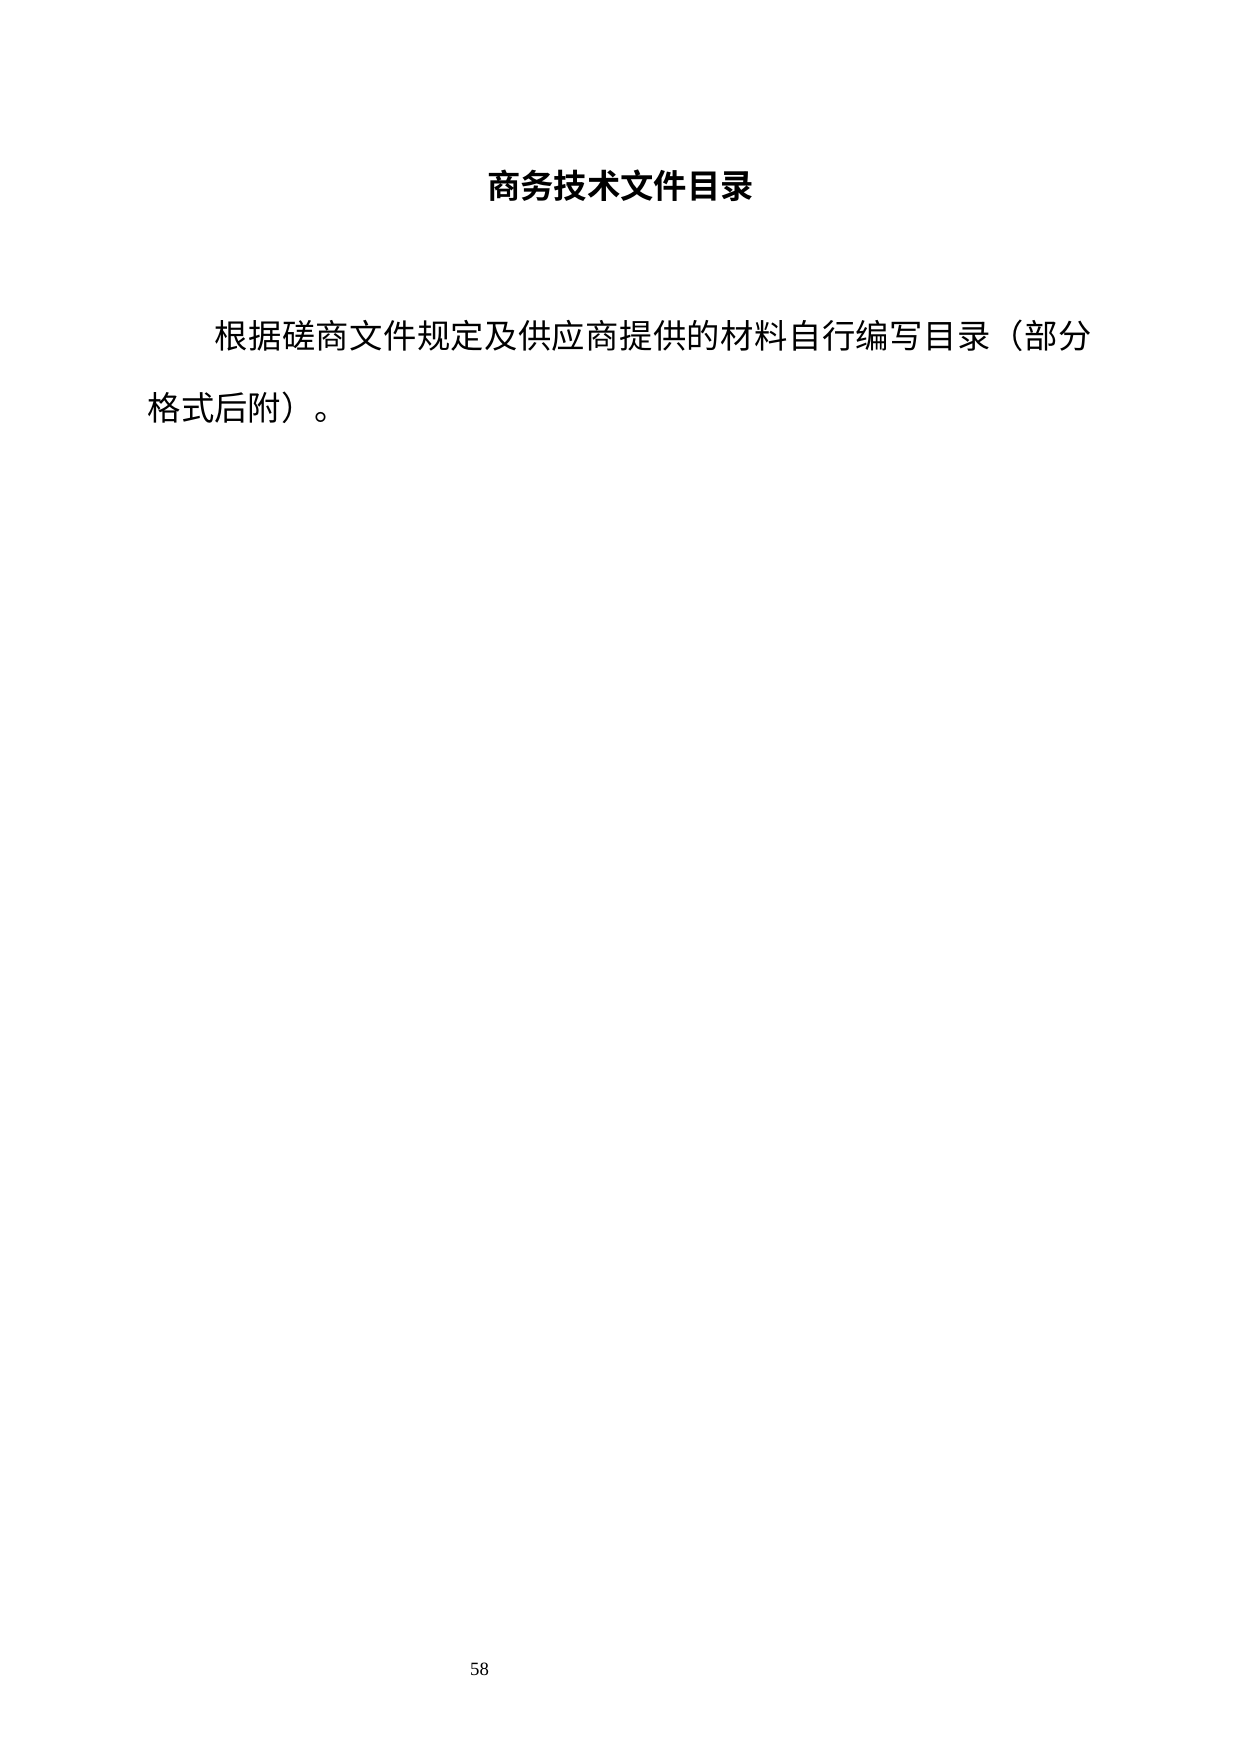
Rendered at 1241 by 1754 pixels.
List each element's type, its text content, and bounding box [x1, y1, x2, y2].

text 商务技术文件目录 [148, 160, 1092, 208]
text 根据磋商文件规定及供应商提供的材料自行编写目录（部分格式后附）。 [148, 310, 1092, 430]
